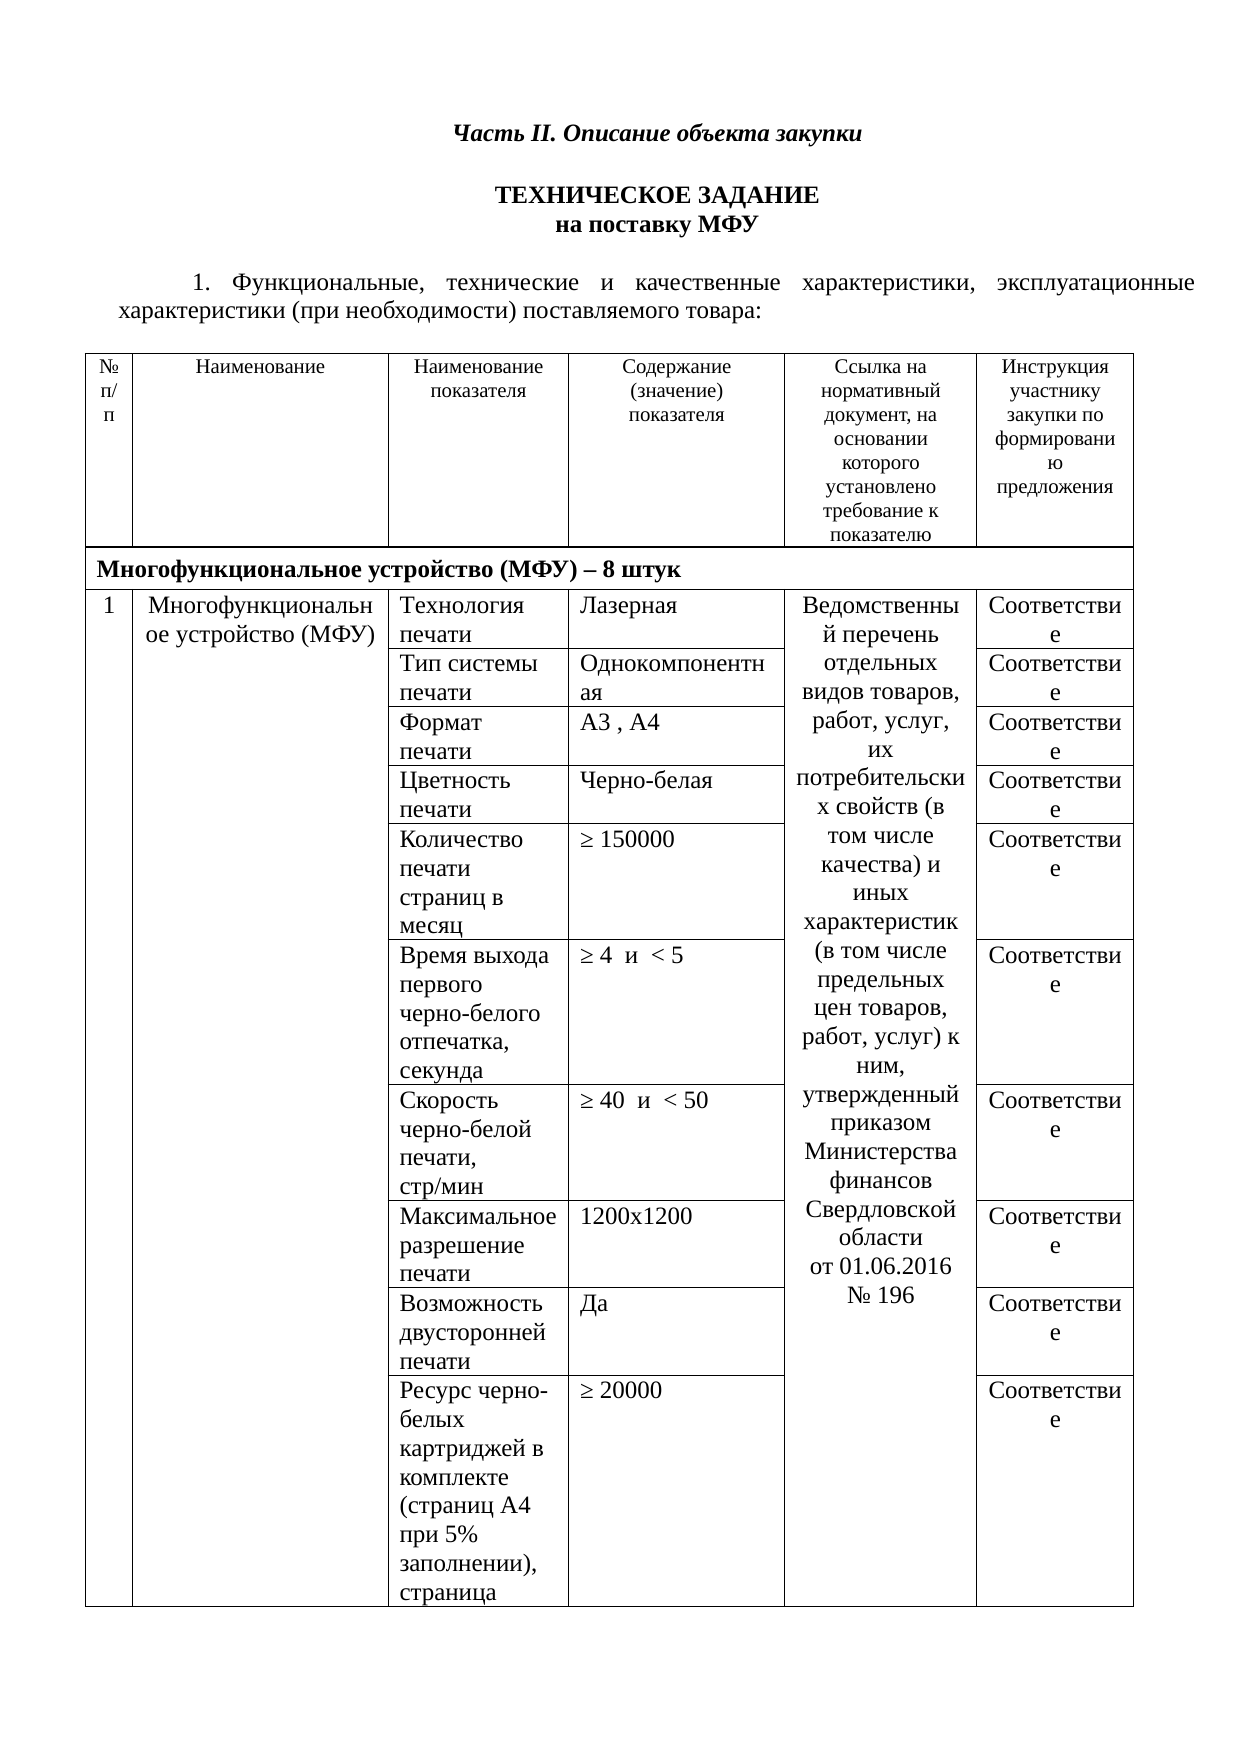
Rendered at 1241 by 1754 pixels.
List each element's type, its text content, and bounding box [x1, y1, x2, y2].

table_header Наименование [133, 354, 388, 546]
table_cell Максимальное разрешение печати [389, 1201, 568, 1287]
table_cell Соответствие [977, 940, 1133, 1084]
table_cell 1 [86, 590, 132, 1606]
table_cell ≥ 40 и < 50 [569, 1085, 784, 1200]
table_cell Соответствие [977, 1085, 1133, 1200]
text ТЕХНИЧЕСКОЕ ЗАДАНИЕ [118, 180, 1196, 209]
table_cell Да [569, 1288, 784, 1374]
table_cell 1200х1200 [569, 1201, 784, 1287]
text Часть II. Описание объекта закупки [118, 118, 1196, 147]
table_cell Ведомственный перечень отдельных видов товаров, работ, услуг, их потребительских свойств (в том числе качества) и иных характеристик (в том числе предельных цен товаров, работ, услуг) к ним, утвержденный приказом Министерства финансов Свердловской области от 01.06.2016 № 196 [785, 590, 976, 1606]
table_cell Количество печати страниц в месяц [389, 824, 568, 939]
table_cell Соответствие [977, 707, 1133, 764]
table_header № п/п [86, 354, 132, 546]
table_cell Черно-белая [569, 766, 784, 823]
table_header Ссылка на нормативный документ, на основании которого установлено требование к показателю [785, 354, 976, 546]
table_cell Соответствие [977, 766, 1133, 823]
text 1. Функциональные, технические и качественные характеристики, эксплуатационные характеристики (при необходимости) поставляемого товара: [118, 267, 1196, 324]
text на поставку МФУ [118, 209, 1196, 238]
table_header Инструкция участнику закупки по формированию предложения [977, 354, 1133, 546]
table_cell Ресурс черно-белых картриджей в комплекте (страниц А4 при 5% заполнении), страница [389, 1376, 568, 1606]
table_cell Соответствие [977, 1376, 1133, 1606]
table_cell Соответствие [977, 824, 1133, 939]
table_cell Соответствие [977, 590, 1133, 647]
table_header Содержание (значение) показателя [569, 354, 784, 546]
table_cell ≥ 150000 [569, 824, 784, 939]
table_cell ≥ 4 и < 5 [569, 940, 784, 1084]
table_cell ≥ 20000 [569, 1376, 784, 1606]
table_cell Многофункциональное устройство (МФУ) – 8 штук [86, 548, 1133, 589]
table_cell Возможность двусторонней печати [389, 1288, 568, 1374]
table_cell Соответствие [977, 1288, 1133, 1374]
table_cell Время выхода первого черно-белого отпечатка, секунда [389, 940, 568, 1084]
table_cell Многофункциональное устройство (МФУ) [133, 590, 388, 1606]
table_cell А3 , А4 [569, 707, 784, 764]
table_header Наименование показателя [389, 354, 568, 546]
table_cell Лазерная [569, 590, 784, 647]
table_cell Соответствие [977, 1201, 1133, 1287]
table_cell Скорость черно-белой печати, стр/мин [389, 1085, 568, 1200]
table_cell Соответствие [977, 649, 1133, 706]
